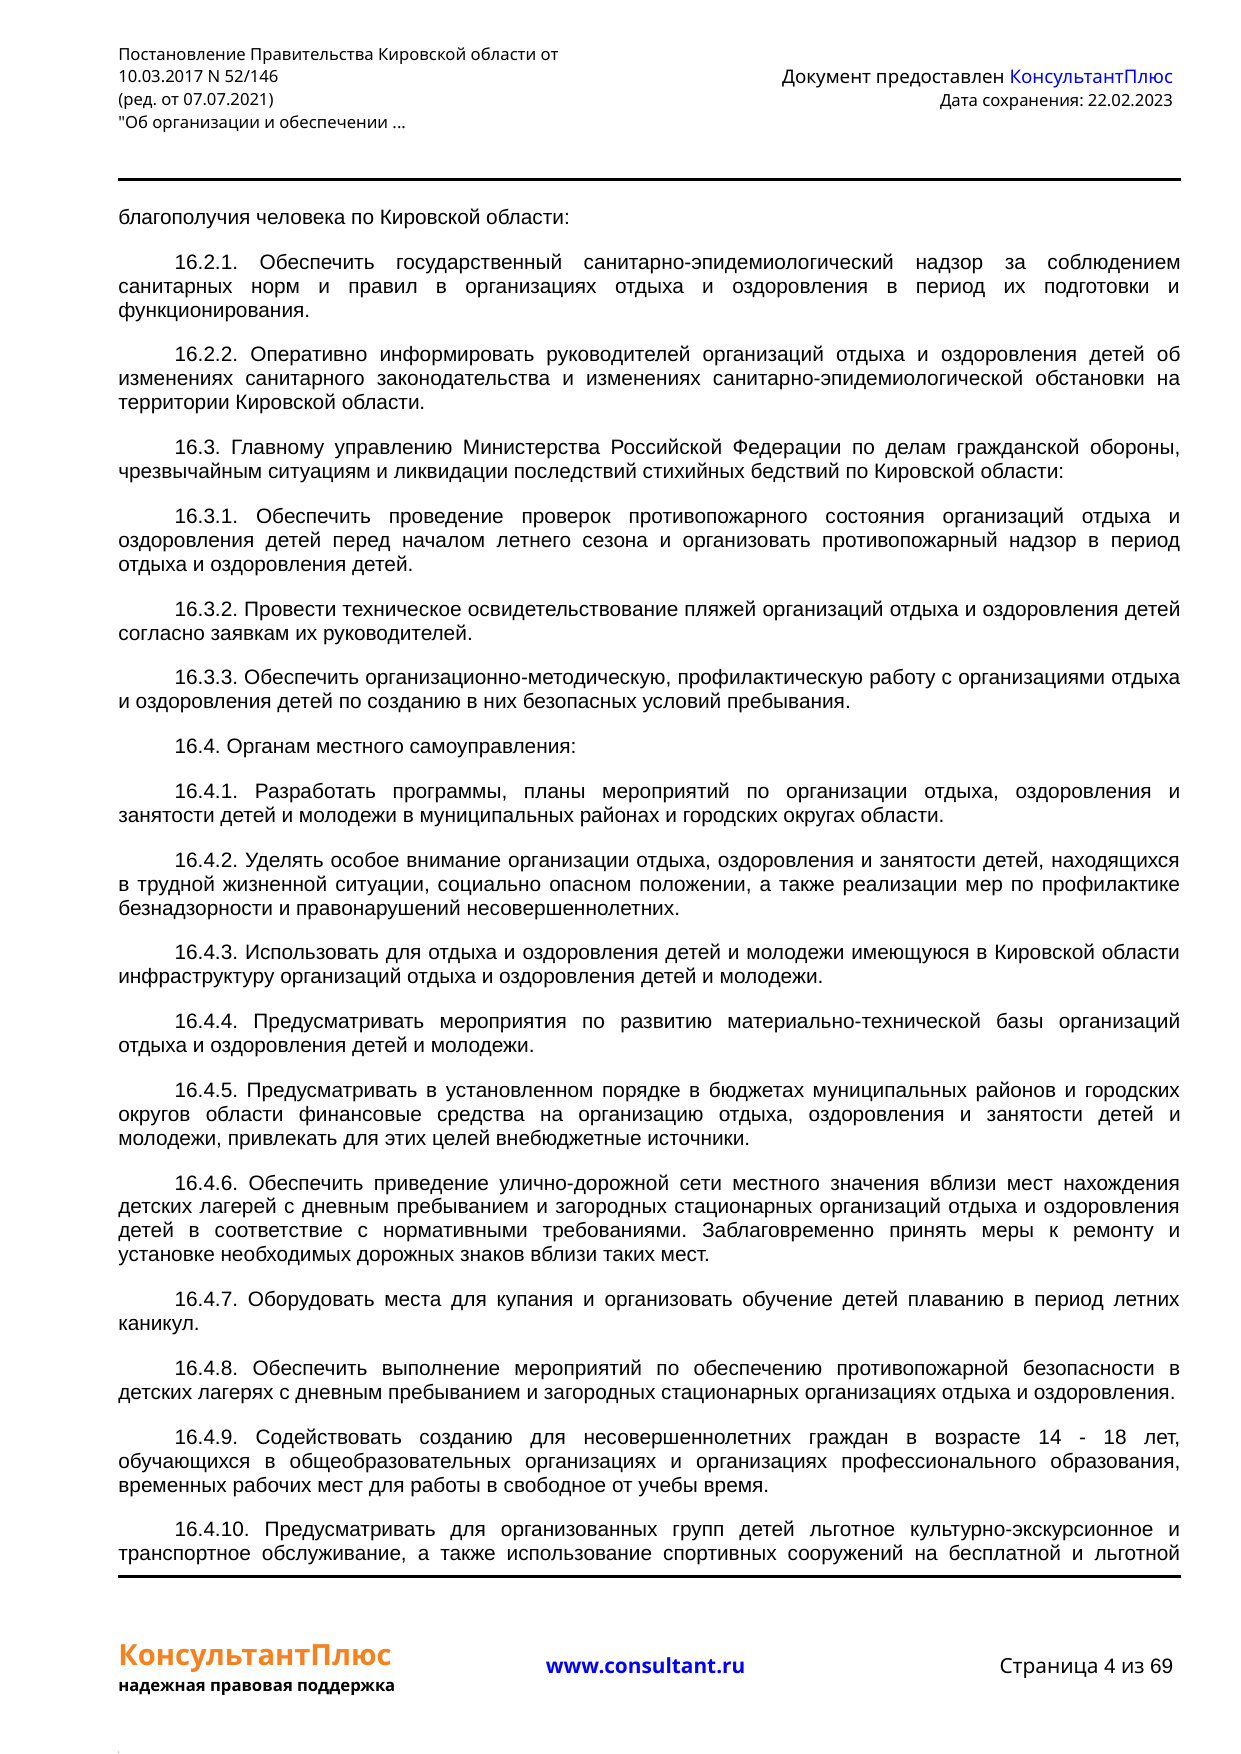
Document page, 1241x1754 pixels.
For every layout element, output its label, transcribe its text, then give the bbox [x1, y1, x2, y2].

text 16.4.4. Предусматривать мероприятия по развитию материально-технической базы организаций отдыха и оздоровления детей и молодежи. [118, 1009, 1181, 1057]
text 16.4. Органам местного самоуправления: [118, 734, 1181, 758]
text 16.4.2. Уделять особое внимание организации отдыха, оздоровления и занятости детей, находящихся в трудной жизненной ситуации, социально опасном положении, а также реализации мер по профилактике безнадзорности и правонарушений несовершеннолетних. [118, 847, 1181, 919]
text 16.4.5. Предусматривать в установленном порядке в бюджетах муниципальных районов и городских округов области финансовые средства на организацию отдыха, оздоровления и занятости детей и молодежи, привлекать для этих целей внебюджетные источники. [118, 1078, 1181, 1149]
text 16.4.6. Обеспечить приведение улично-дорожной сети местного значения вблизи мест нахождения детских лагерей с дневным пребыванием и загородных стационарных организаций отдыха и оздоровления детей в соответствие с нормативными требованиями. Заблаговременно принять меры к ремонту и установке необходимых дорожных знаков вблизи таких мест. [118, 1170, 1181, 1266]
text 16.4.7. Оборудовать места для купания и организовать обучение детей плаванию в период летних каникул. [118, 1287, 1181, 1335]
text 16.3. Главному управлению Министерства Российской Федерации по делам гражданской обороны, чрезвычайным ситуациям и ликвидации последствий стихийных бедствий по Кировской области: [118, 435, 1181, 483]
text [118, 205, 1181, 229]
text 16.4.3. Использовать для отдыха и оздоровления детей и молодежи имеющуюся в Кировской области инфраструктуру организаций отдыха и оздоровления детей и молодежи. [118, 940, 1181, 988]
text 16.2.2. Оперативно информировать руководителей организаций отдыха и оздоровления детей об изменениях санитарного законодательства и изменениях санитарно-эпидемиологической обстановки на территории Кировской области. [118, 342, 1181, 414]
text 16.2.1. Обеспечить государственный санитарно-эпидемиологический надзор за соблюдением санитарных норм и правил в организациях отдыха и оздоровления в период их подготовки и функционирования. [118, 249, 1181, 321]
text 16.3.3. Обеспечить организационно-методическую, профилактическую работу с организациями отдыха и оздоровления детей по созданию в них безопасных условий пребывания. [118, 665, 1181, 713]
text 16.4.8. Обеспечить выполнение мероприятий по обеспечению противопожарной безопасности в детских лагерях с дневным пребыванием и загородных стационарных организациях отдыха и оздоровления. [118, 1356, 1181, 1404]
text 16.3.2. Провести техническое освидетельствование пляжей организаций отдыха и оздоровления детей согласно заявкам их руководителей. [118, 596, 1181, 644]
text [118, 1517, 1181, 1565]
text 16.4.9. Содействовать созданию для несовершеннолетних граждан в возрасте 14 - 18 лет, обучающихся в общеобразовательных организациях и организациях профессионального образования, временных рабочих мест для работы в свободное от учебы время. [118, 1424, 1181, 1496]
text 16.4.1. Разработать программы, планы мероприятий по организации отдыха, оздоровления и занятости детей и молодежи в муниципальных районах и городских округах области. [118, 779, 1181, 827]
text 16.3.1. Обеспечить проведение проверок противопожарного состояния организаций отдыха и оздоровления детей перед началом летнего сезона и организовать противопожарный надзор в период отдыха и оздоровления детей. [118, 504, 1181, 576]
